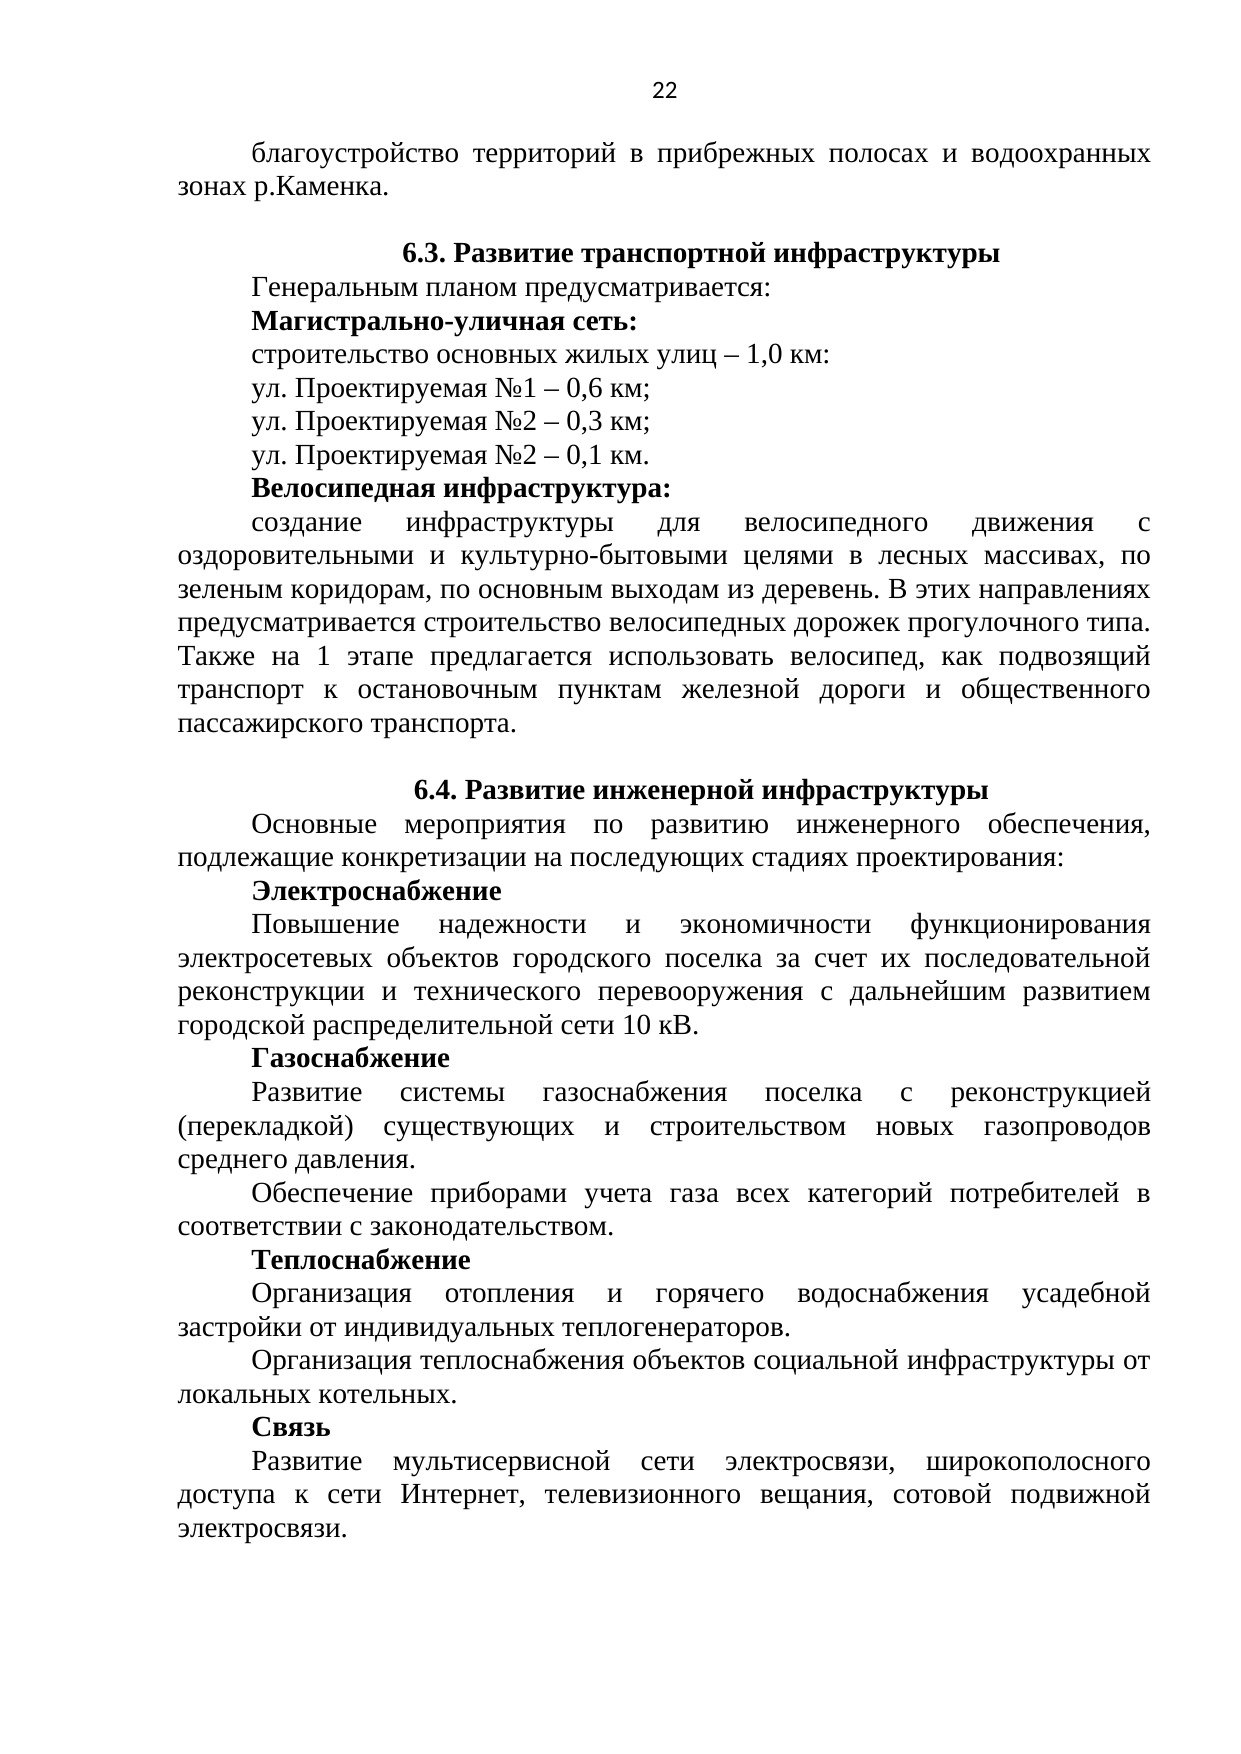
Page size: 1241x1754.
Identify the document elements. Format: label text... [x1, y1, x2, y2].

text Генеральным планом предусматривается: [177, 269, 1152, 303]
text создание инфраструктуры для велосипедного движения с оздоровительными и культурно-бытовыми целями в лесных массивах, по зеленым коридорам, по основным выходам из деревень. В этих направлениях предусматривается строительство велосипедных дорожек прогулочного типа. Также на 1 этапе предлагается использовать велосипед, как подвозящий транспорт к остановочным пунктам железной дороги и общественного пассажирского транспорта. [177, 504, 1152, 739]
text Развитие системы газоснабжения поселка с реконструкцией (перекладкой) существующих и строительством новых газопроводов среднего давления. [177, 1074, 1152, 1175]
text Электроснабжение [177, 873, 1152, 906]
text ул. Проектируемая №2 – 0,1 км. [177, 437, 1152, 470]
text строительство основных жилых улиц – 1,0 км: [177, 336, 1152, 370]
text 6.4. Развитие инженерной инфраструктуры [177, 772, 1152, 806]
text Организация теплоснабжения объектов социальной инфраструктуры от локальных котельных. [177, 1342, 1152, 1409]
text ул. Проектируемая №2 – 0,3 км; [177, 403, 1152, 437]
text Газоснабжение [177, 1041, 1152, 1074]
text Связь [177, 1409, 1152, 1443]
text Велосипедная инфраструктура: [177, 470, 1152, 504]
text 6.3. Развитие транспортной инфраструктуры [177, 236, 1152, 269]
text Теплоснабжение [177, 1242, 1152, 1275]
text Магистрально-уличная сеть: [177, 303, 1152, 336]
text Обеспечение приборами учета газа всех категорий потребителей в соответствии с законодательством. [177, 1175, 1152, 1242]
text Основные мероприятия по развитию инженерного обеспечения, подлежащие конкретизации на последующих стадиях проектирования: [177, 806, 1152, 873]
text Организация отопления и горячего водоснабжения усадебной застройки от индивидуальных теплогенераторов. [177, 1275, 1152, 1342]
text Повышение надежности и экономичности функционирования электросетевых объектов городского поселка за счет их последовательной реконструкции и технического перевооружения с дальнейшим развитием городской распределительной сети 10 кВ. [177, 906, 1152, 1041]
text Развитие мультисервисной сети электросвязи, широкополосного доступа к сети Интернет, телевизионного вещания, сотовой подвижной электросвязи. [177, 1443, 1152, 1544]
text ул. Проектируемая №1 – 0,6 км; [177, 370, 1152, 403]
text благоустройство территорий в прибрежных полосах и водоохранных зонах р.Каменка. [177, 135, 1152, 202]
